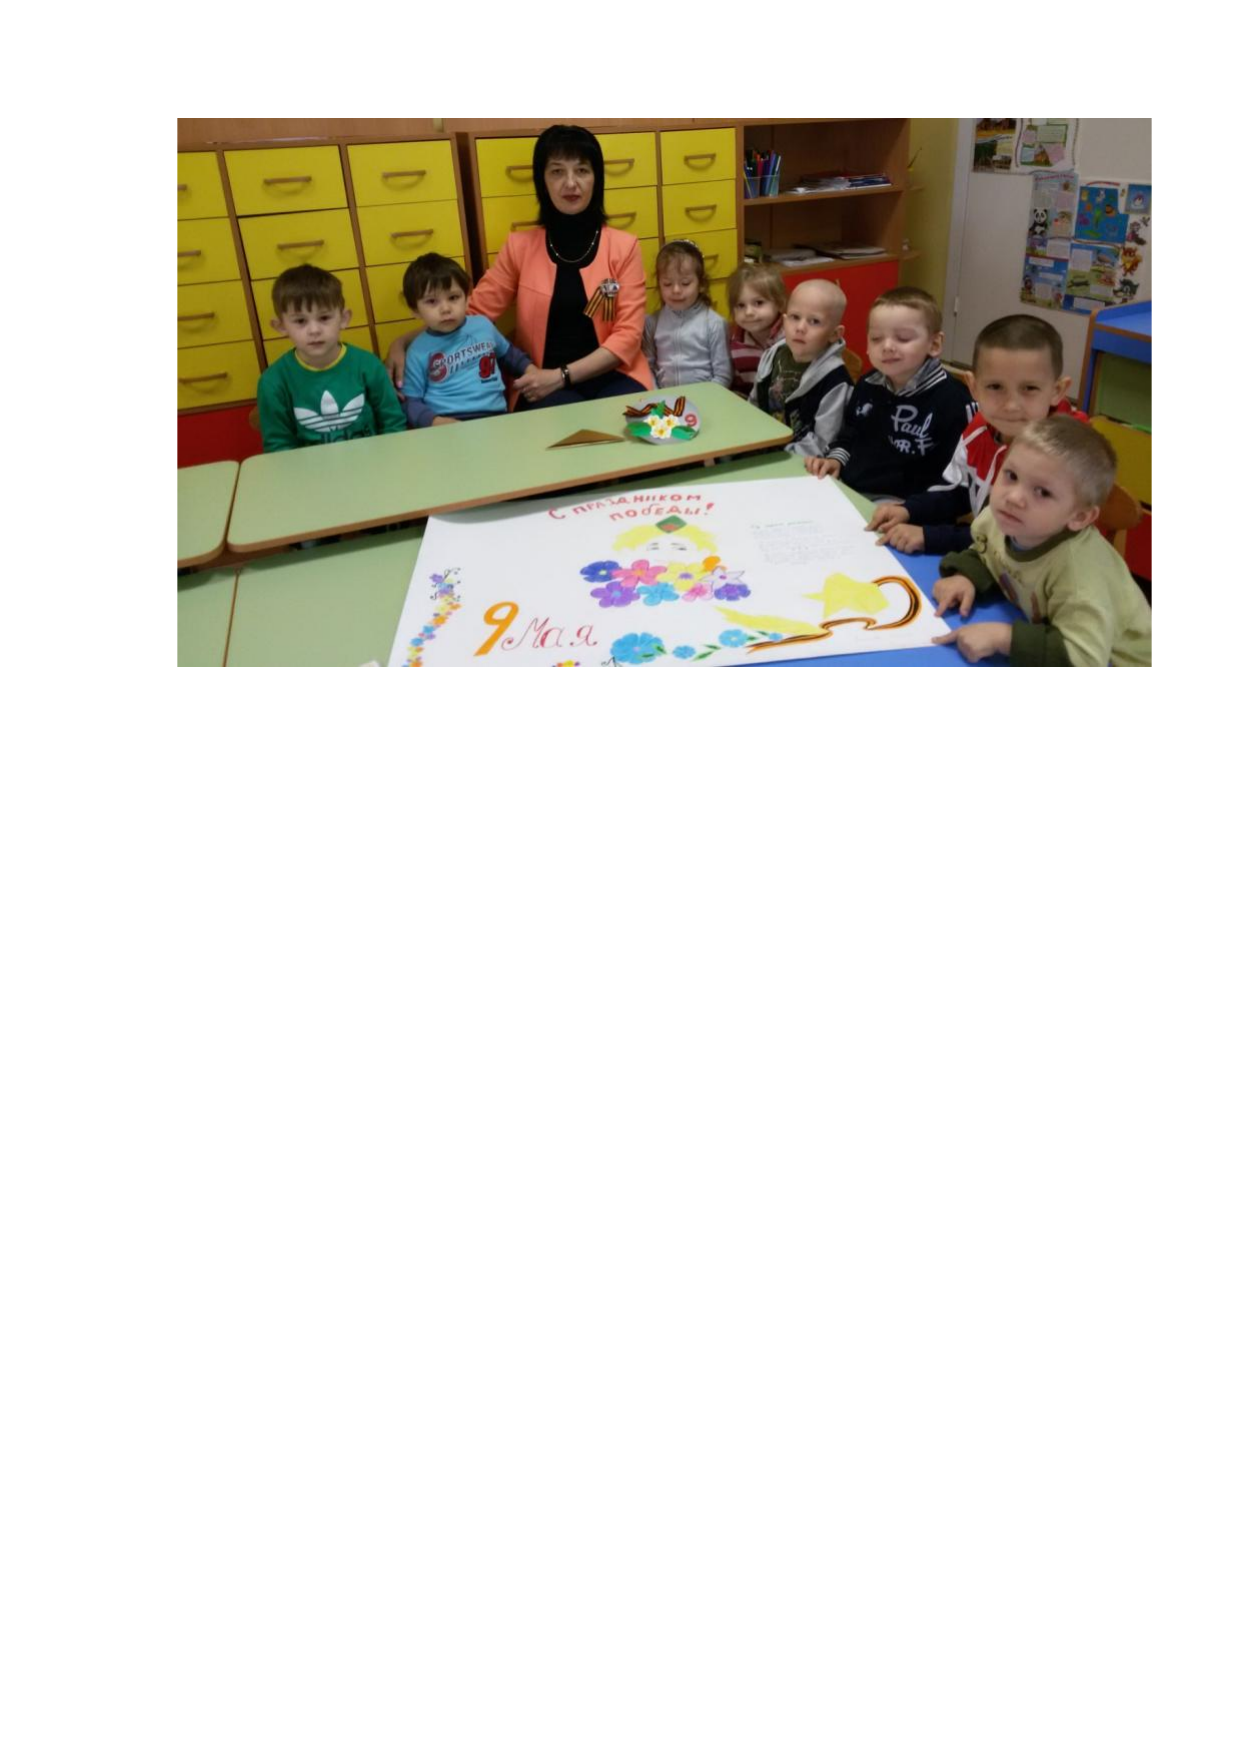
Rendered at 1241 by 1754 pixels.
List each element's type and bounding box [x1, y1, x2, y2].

picture [177, 118, 1152, 667]
